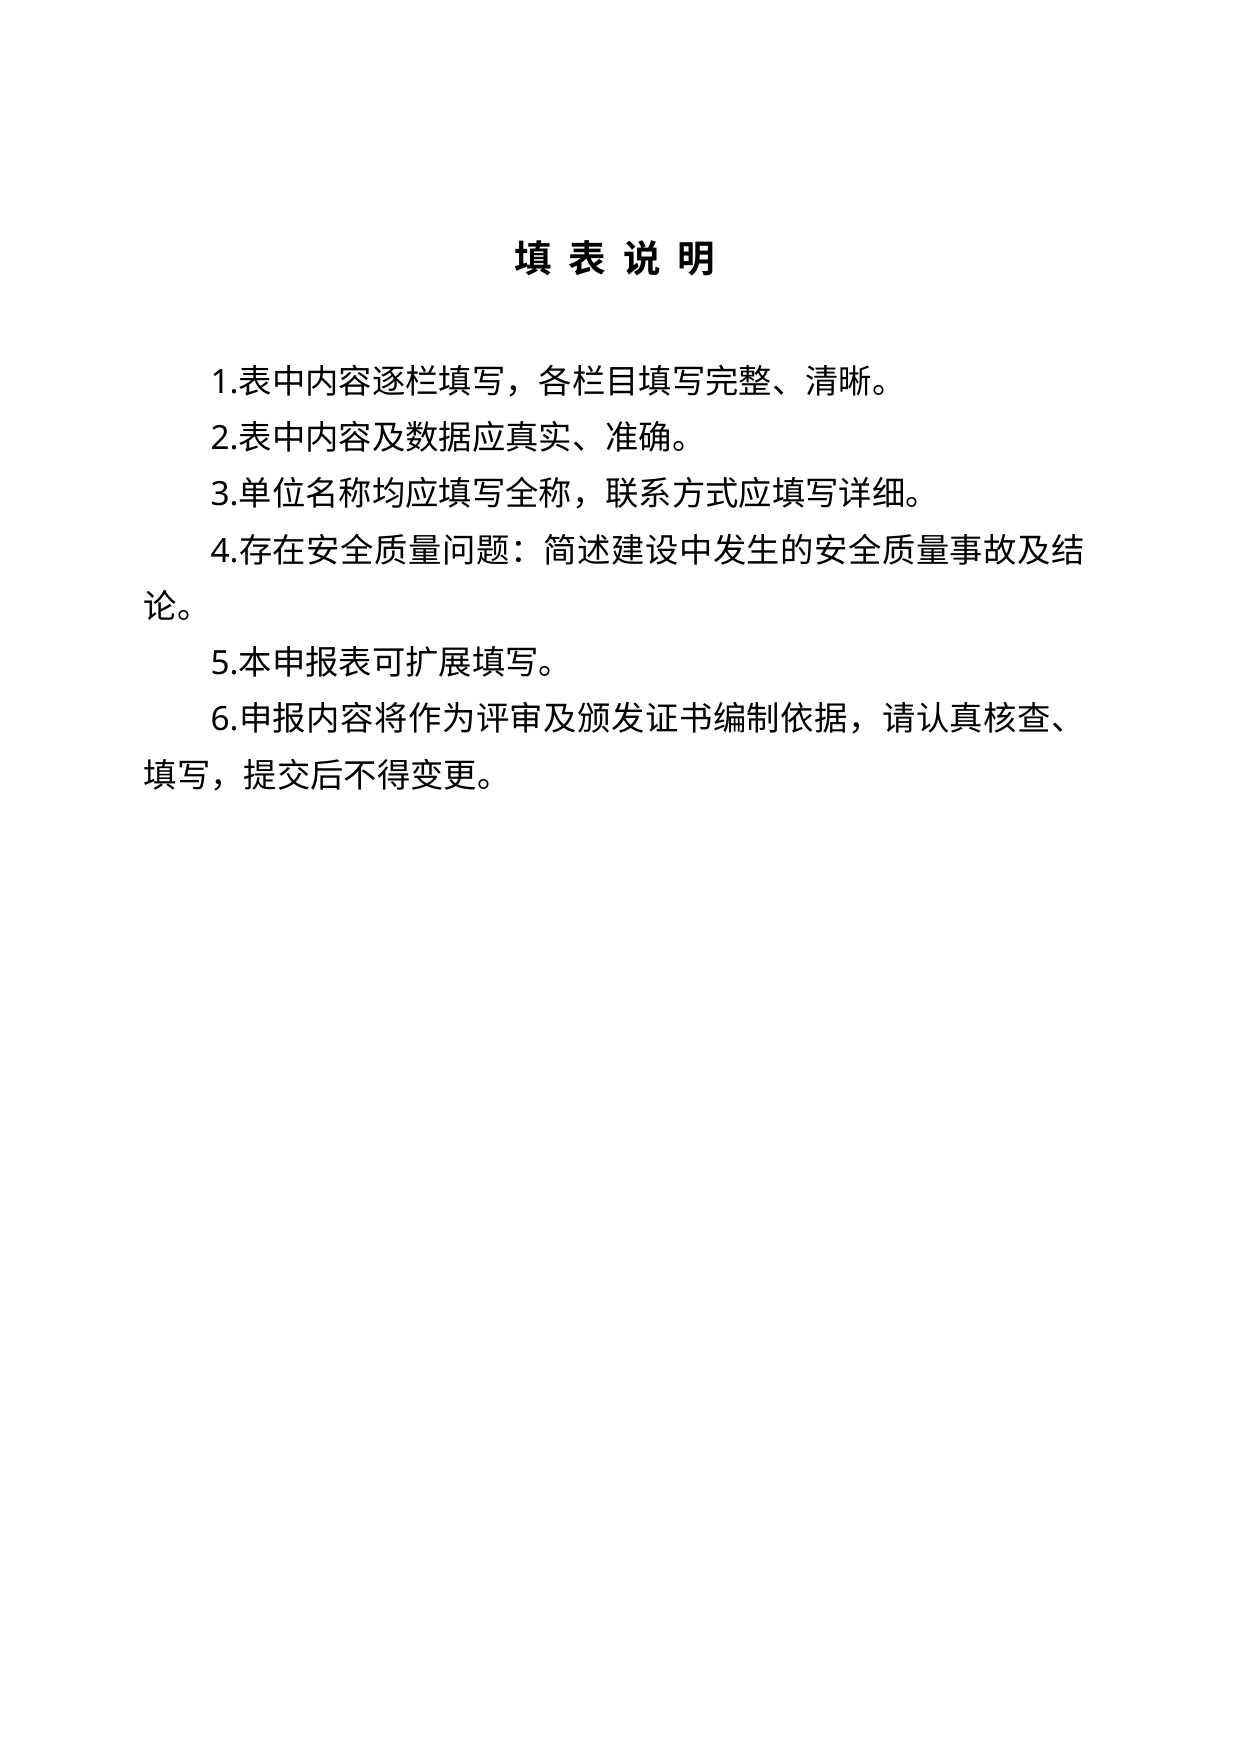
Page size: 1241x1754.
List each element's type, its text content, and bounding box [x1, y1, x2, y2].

text 2.表中内容及数据应真实、准确。 [144, 404, 1085, 461]
text 3.单位名称均应填写全称，联系方式应填写详细。 [144, 461, 1085, 517]
text 6.申报内容将作为评审及颁发证书编制依据，请认真核查、填写，提交后不得变更。 [144, 686, 1085, 798]
text 填 表 说 明 [144, 227, 1085, 283]
text 1.表中内容逐栏填写，各栏目填写完整、清晰。 [144, 348, 1085, 404]
text 4.存在安全质量问题：简述建设中发生的安全质量事故及结论。 [144, 517, 1085, 629]
text 5.本申报表可扩展填写。 [144, 629, 1085, 686]
